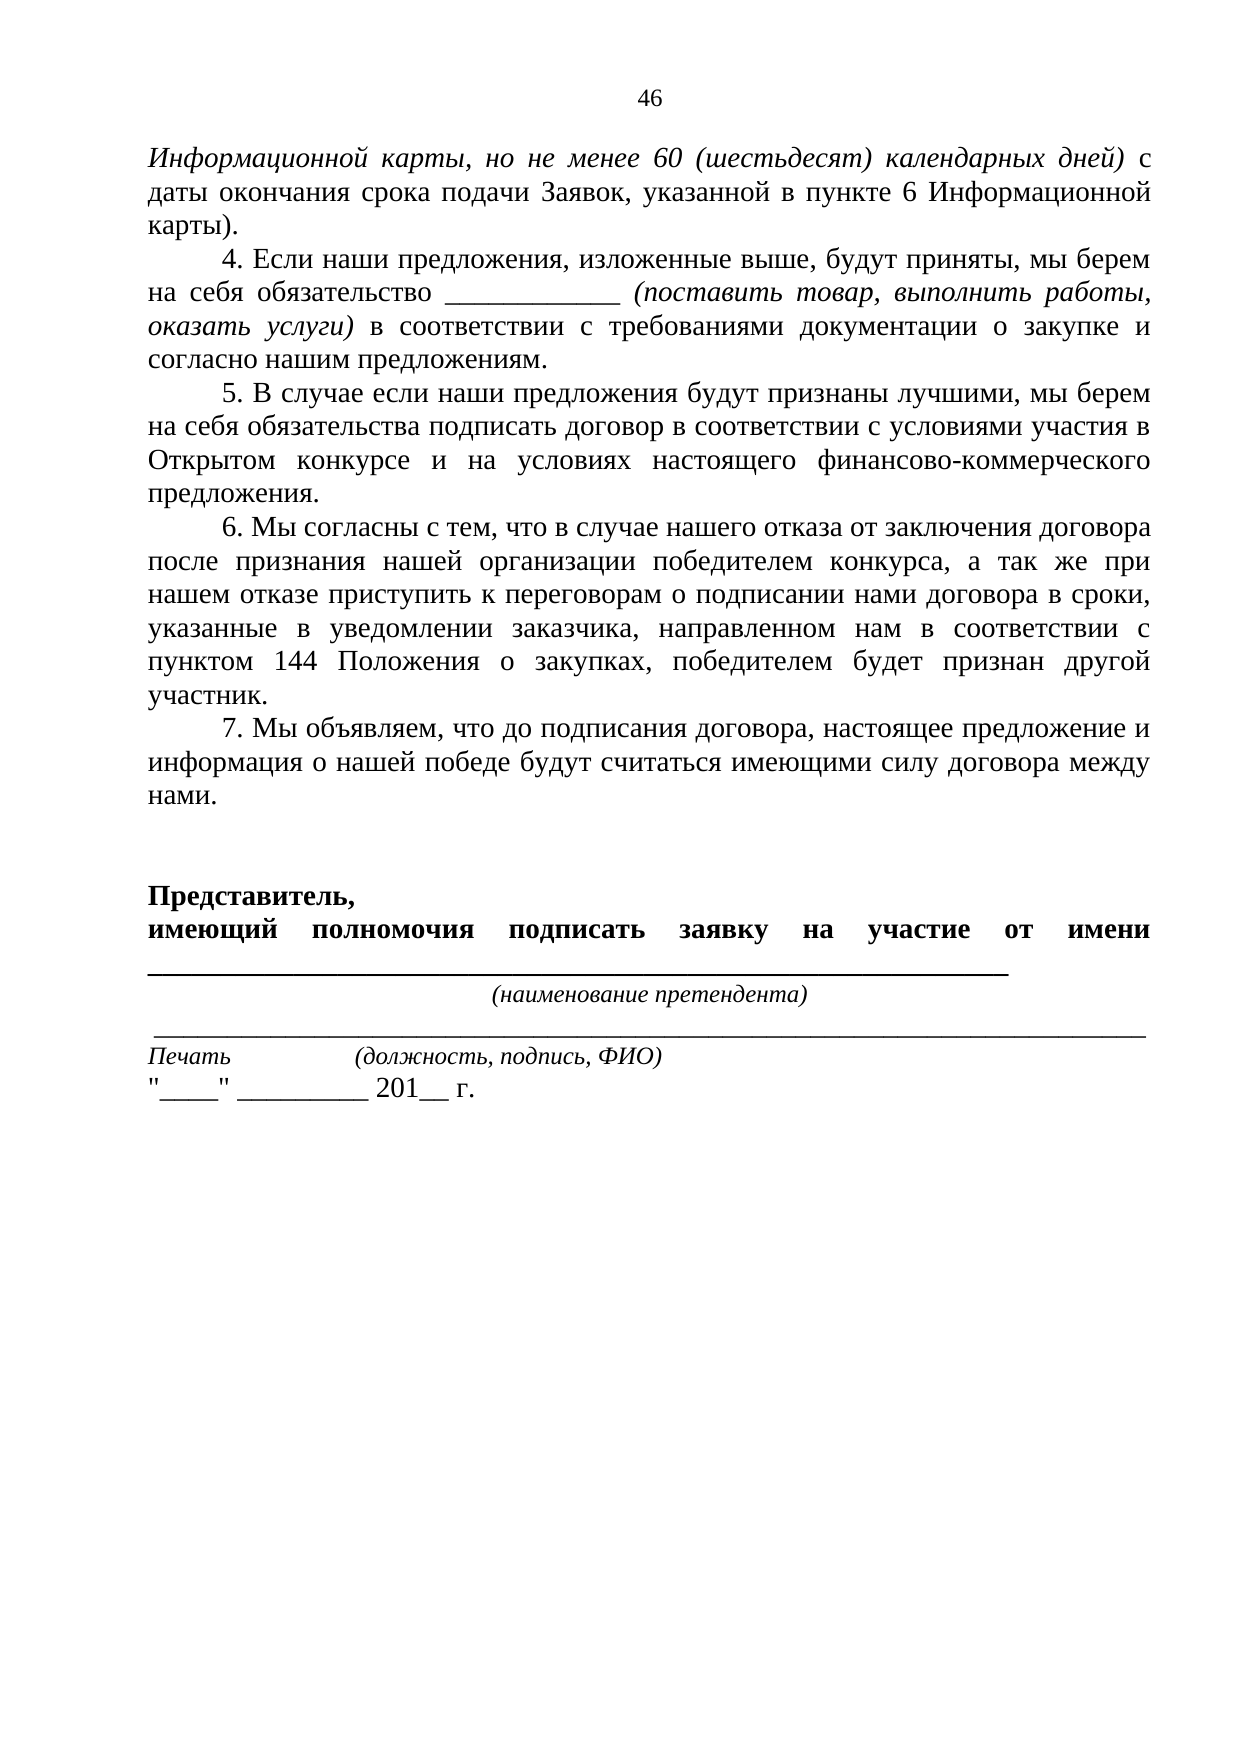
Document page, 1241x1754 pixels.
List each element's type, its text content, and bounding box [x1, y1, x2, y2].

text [148, 140, 1152, 241]
text Представитель, [148, 878, 1152, 912]
text 5. В случае если наши предложения будут признаны лучшими, мы берем на себя обязательства подписать договор в соответствии с условиями участия в Открытом конкурсе и на условиях настоящего финансово-коммерческого предложения. [148, 375, 1152, 509]
text имеющий полномочия подписать заявку на участие от имени ___________________________________________________________ [148, 912, 1152, 979]
text 4. Если наши предложения, изложенные выше, будут приняты, мы берем на себя обязательство ____________ (поставить товар, выполнить работы, оказать услуги) в соответствии с требованиями документации о закупке и согласно нашим предложениям. [148, 241, 1152, 375]
text ____________________________________________________________________ [148, 1007, 1152, 1041]
text (наименование претендента) [148, 979, 1152, 1007]
text "____" _________ 201__ г. [148, 1070, 1152, 1103]
text 7. Мы объявляем, что до подписания договора, настоящее предложение и информация о нашей победе будут считаться имеющими силу договора между нами. [148, 710, 1152, 811]
text Печать (должность, подпись, ФИО) [148, 1041, 1152, 1070]
text 6. Мы согласны с тем, что в случае нашего отказа от заключения договора после признания нашей организации победителем конкурса, а так же при нашем отказе приступить к переговорам о подписании нами договора в сроки, указанные в уведомлении заказчика, направленном нам в соответствии с пунктом 144 Положения о закупках, победителем будет признан другой участник. [148, 509, 1152, 710]
